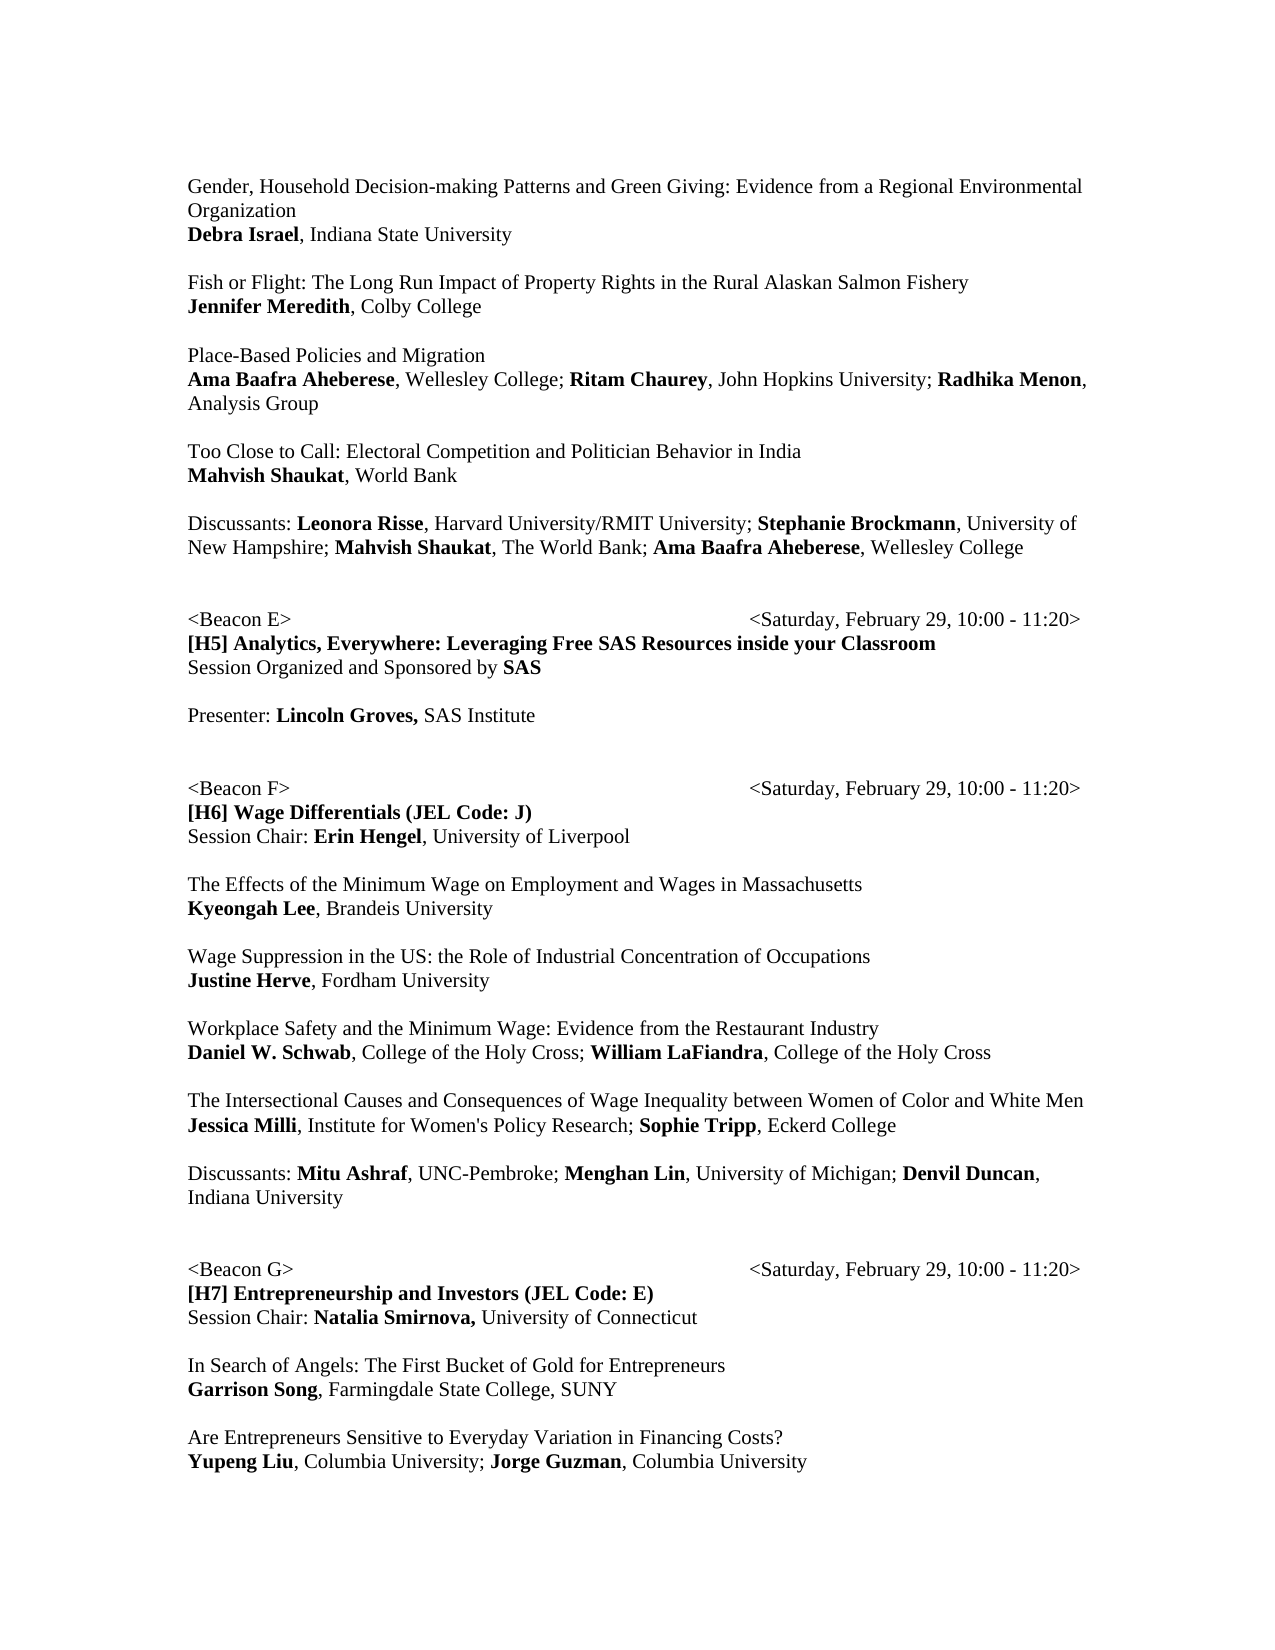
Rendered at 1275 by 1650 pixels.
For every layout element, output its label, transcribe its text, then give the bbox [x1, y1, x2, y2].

text Jessica Milli, Institute for Women's Policy Research; Sophie Tripp, Eckerd College [187, 1112, 1087, 1137]
text Yupeng Liu, Columbia University; Jorge Guzman, Columbia University [187, 1449, 1087, 1473]
text Ama Baafra Aheberese, Wellesley College; Ritam Chaurey, John Hopkins University; Radhika Menon, Analysis Group [187, 367, 1087, 415]
text Garrison Song, Farmingdale State College, SUNY [187, 1377, 1087, 1401]
text [H5] Analytics, Everywhere: Leveraging Free SAS Resources inside your Classroom [187, 631, 1087, 655]
text Justine Herve, Fordham University [187, 968, 1087, 992]
text Place-Based Policies and Migration [187, 342, 1087, 367]
text Session Organized and Sponsored by SAS [187, 655, 1087, 679]
text Session Chair: Natalia Smirnova, University of Connecticut [187, 1305, 1087, 1329]
text Wage Suppression in the US: the Role of Industrial Concentration of Occupations [187, 944, 1087, 968]
text The Effects of the Minimum Wage on Employment and Wages in Massachusetts [187, 872, 1087, 896]
text Are Entrepreneurs Sensitive to Everyday Variation in Financing Costs? [187, 1425, 1087, 1449]
text Presenter: Lincoln Groves, SAS Institute [187, 703, 1087, 727]
text <Beacon G> <Saturday, February 29, 10:00 - 11:20> [187, 1257, 1087, 1281]
text [H7] Entrepreneurship and Investors (JEL Code: E) [187, 1281, 1087, 1305]
text Discussants: Leonora Risse, Harvard University/RMIT University; Stephanie Brockmann, University of New Hampshire; Mahvish Shaukat, The World Bank; Ama Baafra Aheberese, Wellesley College [187, 511, 1087, 559]
text Session Chair: Erin Hengel, University of Liverpool [187, 824, 1087, 848]
text In Search of Angels: The First Bucket of Gold for Entrepreneurs [187, 1353, 1087, 1377]
text Too Close to Call: Electoral Competition and Politician Behavior in India [187, 439, 1087, 463]
text Mahvish Shaukat, World Bank [187, 463, 1087, 487]
text <Beacon E> <Saturday, February 29, 10:00 - 11:20> [187, 607, 1087, 631]
text The Intersectional Causes and Consequences of Wage Inequality between Women of Color and White Men [187, 1088, 1087, 1112]
text Fish or Flight: The Long Run Impact of Property Rights in the Rural Alaskan Salmon Fishery [187, 270, 1087, 294]
text Jennifer Meredith, Colby College [187, 294, 1087, 318]
text Workplace Safety and the Minimum Wage: Evidence from the Restaurant Industry [187, 1016, 1087, 1040]
text <Beacon F> <Saturday, February 29, 10:00 - 11:20> [187, 776, 1087, 800]
text Discussants: Mitu Ashraf, UNC-Pembroke; Menghan Lin, University of Michigan; Denvil Duncan, Indiana University [187, 1161, 1087, 1209]
text Daniel W. Schwab, College of the Holy Cross; William LaFiandra, College of the Holy Cross [187, 1040, 1087, 1064]
text Gender, Household Decision-making Patterns and Green Giving: Evidence from a Regional Environmental Organization [187, 174, 1087, 222]
text Kyeongah Lee, Brandeis University [187, 896, 1087, 920]
text Debra Israel, Indiana State University [187, 222, 1087, 246]
text [H6] Wage Differentials (JEL Code: J) [187, 800, 1087, 824]
